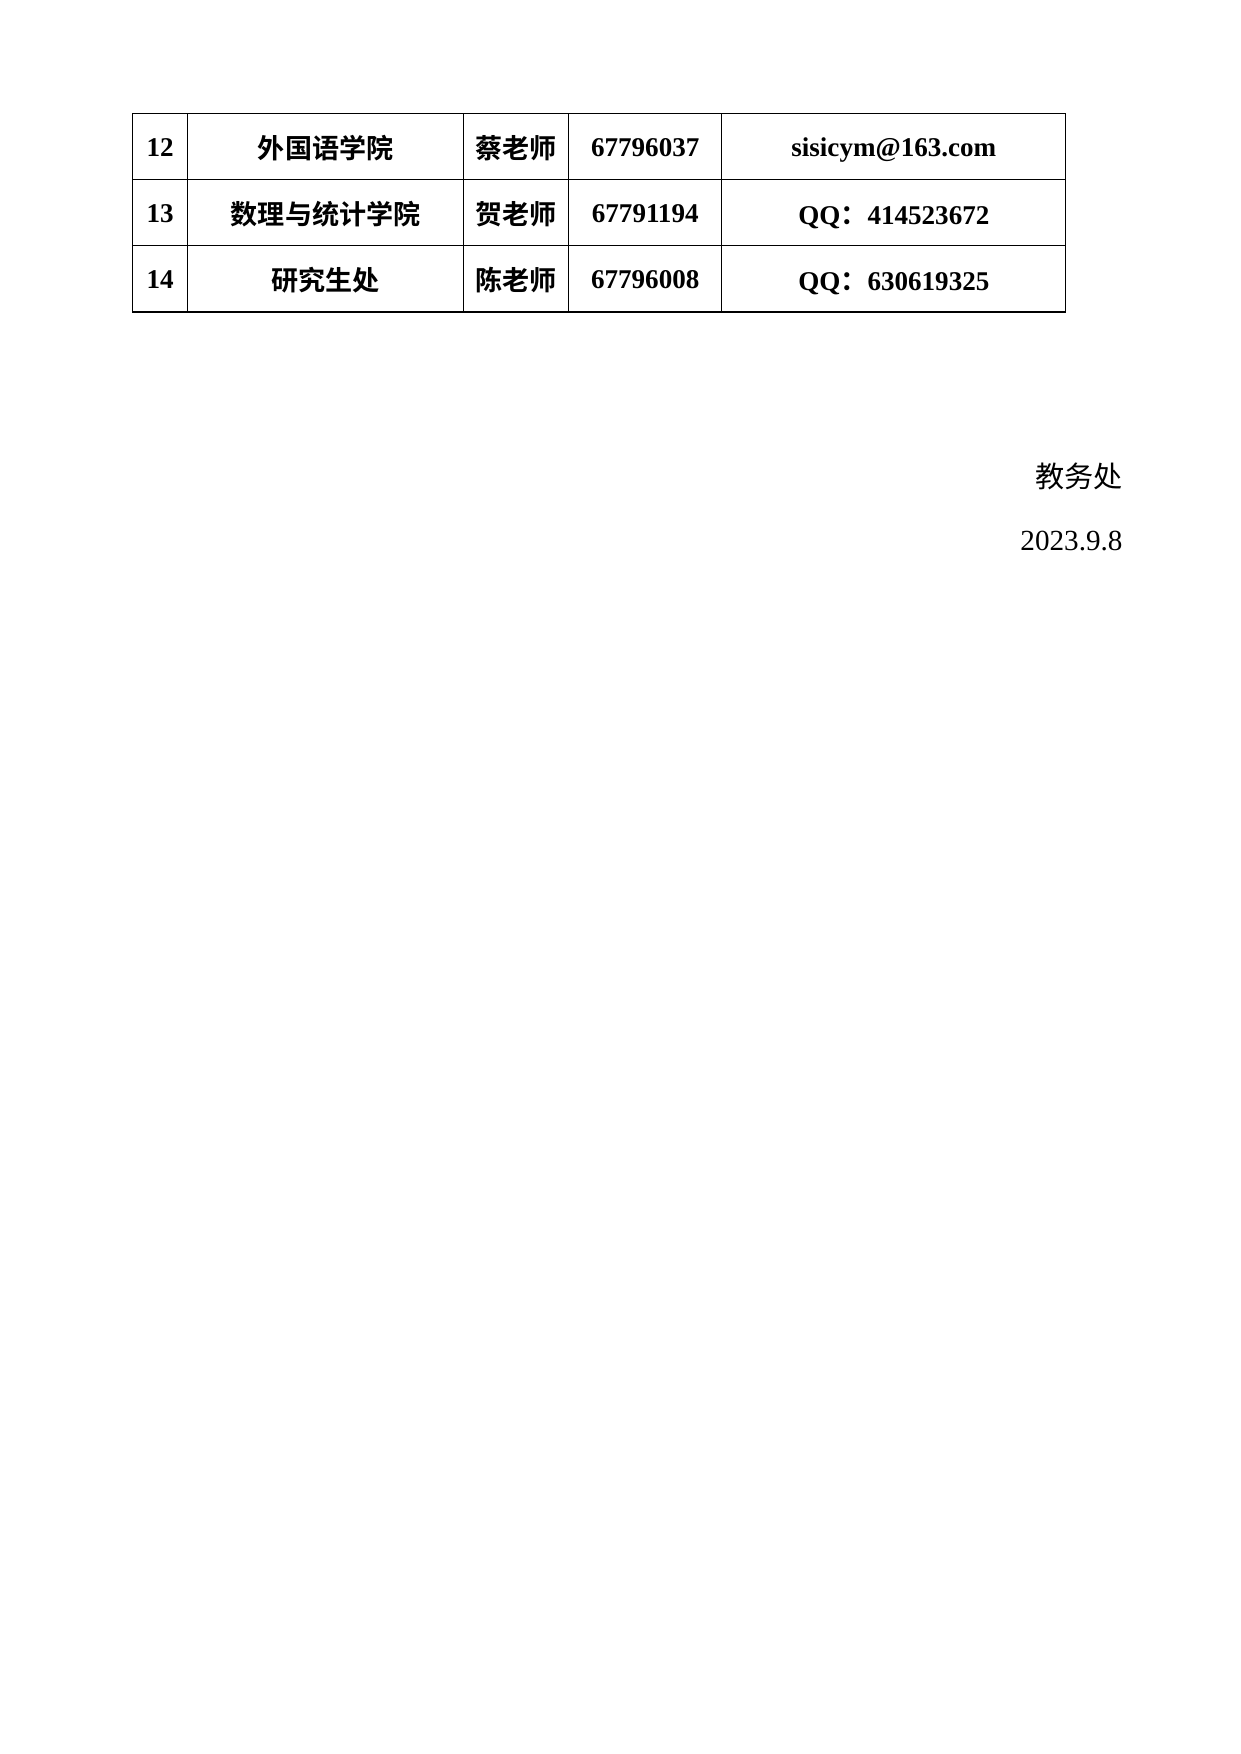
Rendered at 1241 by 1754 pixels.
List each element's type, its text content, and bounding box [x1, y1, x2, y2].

table_cell QQ：414523672 [722, 180, 1065, 245]
table_cell 数理与统计学院 [188, 180, 463, 245]
table_cell 外国语学院 [188, 114, 463, 179]
table_cell 研究生处 [188, 246, 463, 311]
table_cell 13 [133, 180, 187, 245]
table_cell 12 [133, 114, 187, 179]
text 2023.9.8 [118, 507, 1122, 572]
table_cell 陈老师 [464, 246, 568, 311]
table_cell sisicym@163.com [722, 114, 1065, 179]
table_cell 14 [133, 246, 187, 311]
table_cell 67796037 [569, 114, 721, 179]
table_cell 67796008 [569, 246, 721, 311]
table_cell 贺老师 [464, 180, 568, 245]
table_cell 蔡老师 [464, 114, 568, 179]
text 教务处 [118, 442, 1122, 507]
table_cell QQ：630619325 [722, 246, 1065, 311]
table_cell 67791194 [569, 180, 721, 245]
